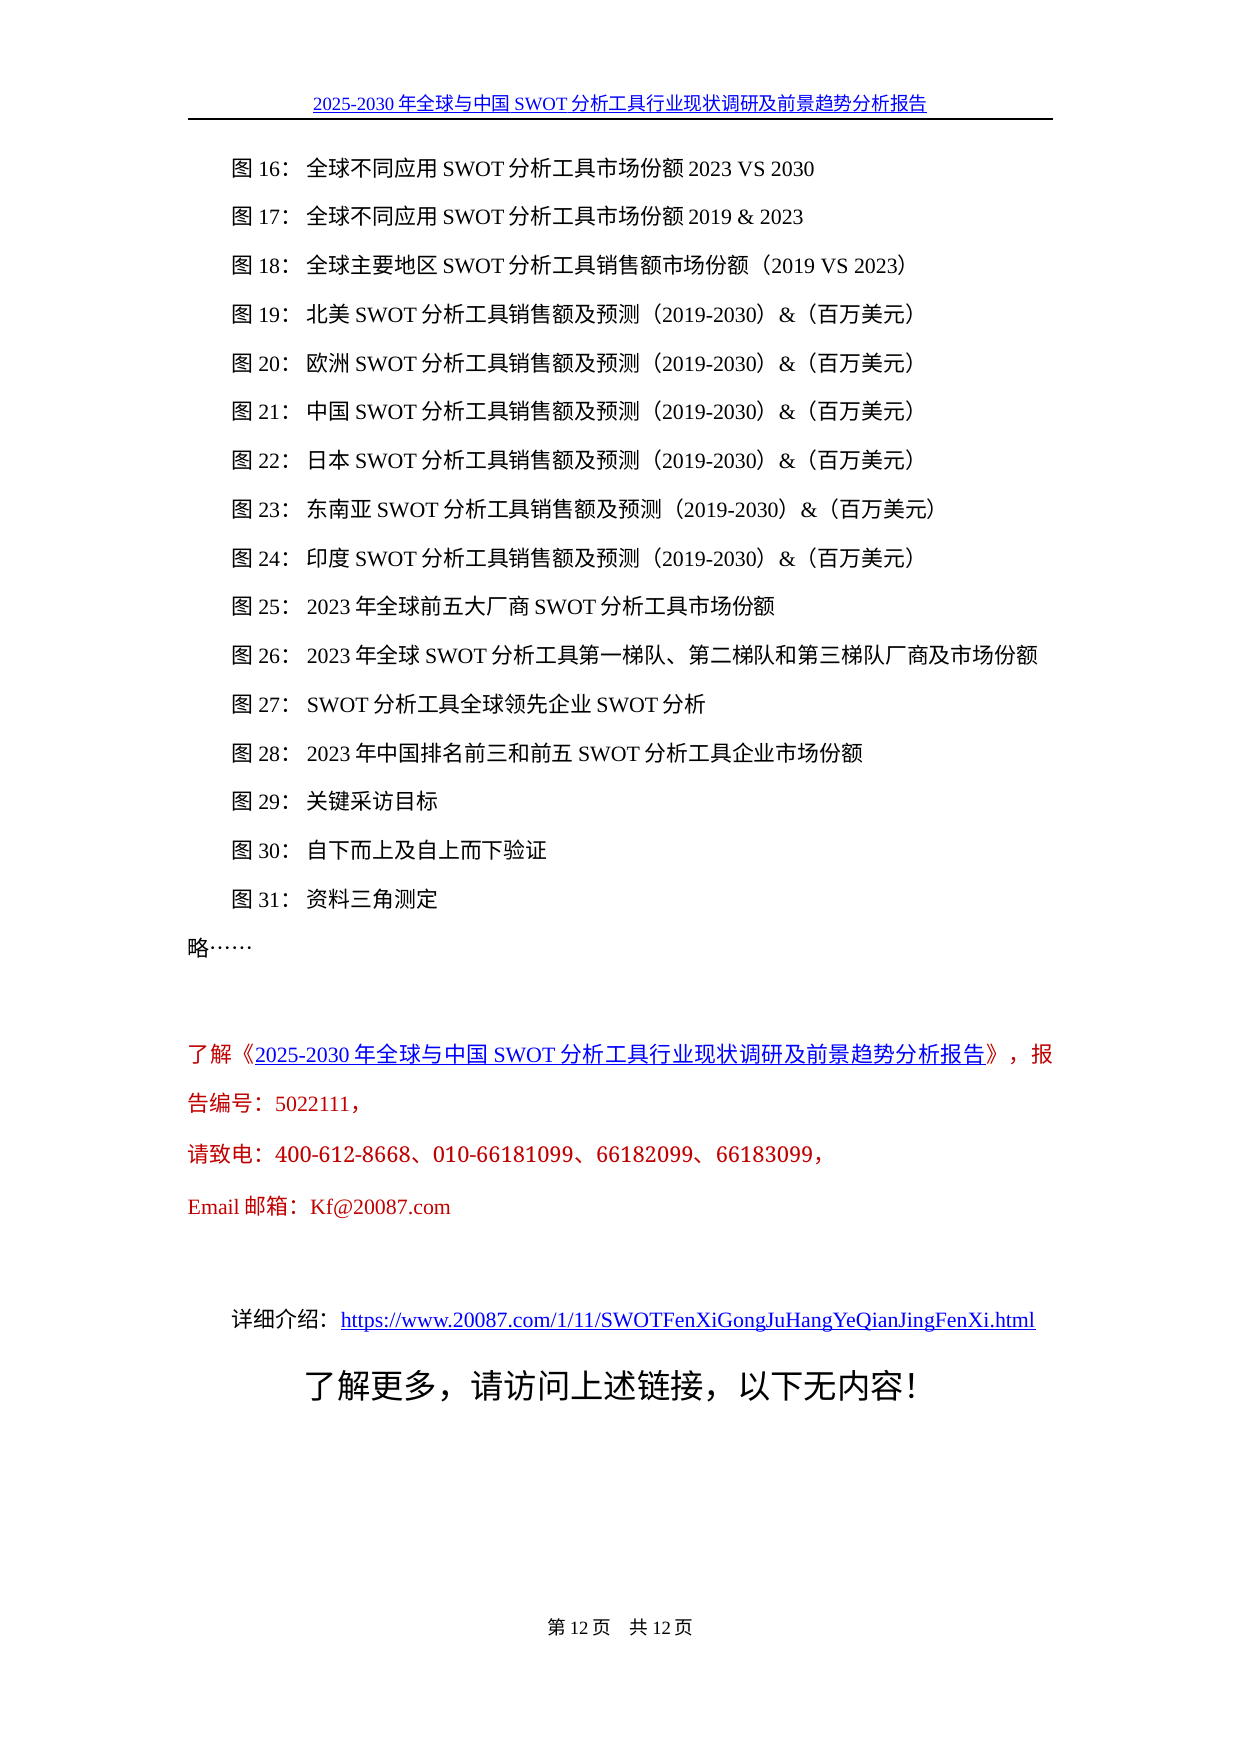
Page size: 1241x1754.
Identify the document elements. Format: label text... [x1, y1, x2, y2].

text 请致电：400-612-8668、010-66181099、66182099、66183099， [187, 1137, 1053, 1169]
text 了解《2025-2030年全球与中国SWOT分析工具行业现状调研及前景趋势分析报告》，报告编号：5022111， [187, 1037, 1053, 1118]
text 详细介绍：https://www.20087.com/1/11/SWOTFenXiGongJuHangYeQianJingFenXi.html [187, 1301, 1053, 1334]
text Email邮箱：Kf@20087.com [187, 1188, 1053, 1221]
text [187, 150, 1053, 963]
title 了解更多，请访问上述链接，以下无内容！ [187, 1351, 1053, 1416]
